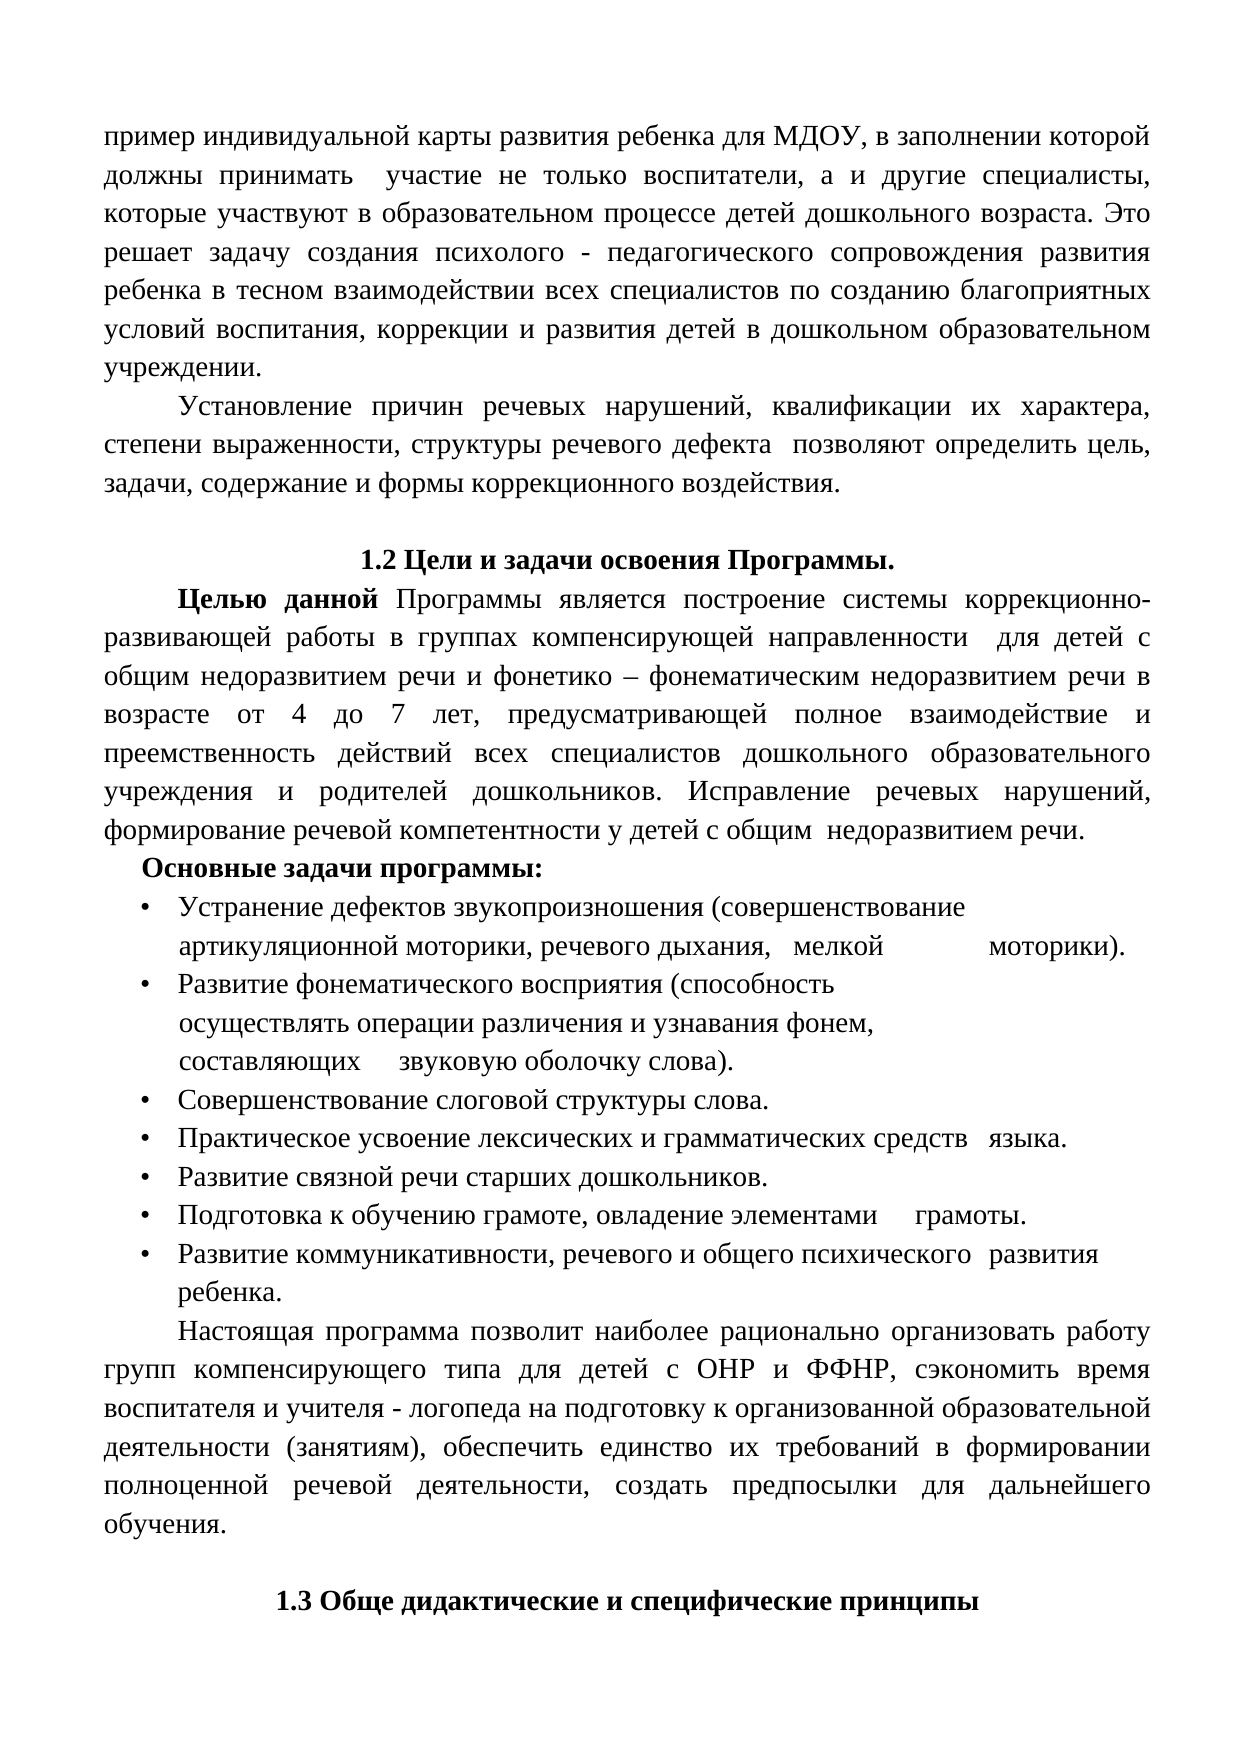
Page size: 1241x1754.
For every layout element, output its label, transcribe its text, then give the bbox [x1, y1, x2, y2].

list Развитие коммуникативности, речевого и общего психического развития ребенка. [140, 1236, 1152, 1308]
text Основные задачи программы: [103, 851, 1152, 884]
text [103, 118, 1152, 383]
text Целью данной Программы является построение системы коррекционно-развивающей работы в группах компенсирующей направленности для детей с общим недоразвитием речи и фонетико – фонематическим недоразвитием речи в возрасте от 4 до 7 лет, предусматривающей полное взаимодействие и преемственность действий всех специалистов дошкольного образовательного учреждения и родителей дошкольников. Исправление речевых нарушений, формирование речевой компетентности у детей с общим недоразвитием речи. [103, 581, 1152, 846]
text 1.3 Обще дидактические и специфические принципы [103, 1583, 1152, 1616]
list Совершенствование слоговой структуры слова. [140, 1082, 1152, 1115]
text 1.2 Цели и задачи освоения Программы. [103, 542, 1152, 576]
list Развитие связной речи старших дошкольников. [140, 1159, 1152, 1192]
text Установление причин речевых нарушений, квалификации их характера, степени выраженности, структуры речевого дефекта позволяют определить цель, задачи, содержание и формы коррекционного воздействия. [103, 388, 1152, 499]
list Подготовка к обучению грамоте, овладение элементами грамоты. [140, 1197, 1152, 1231]
list Развитие фонематического восприятия (способность осуществлять операции различения и узнавания фонем, составляющих звуковую оболочку слова). [140, 966, 1152, 1077]
text Настоящая программа позволит наиболее рационально организовать работу групп компенсирующего типа для детей с ОНР и ФФНР, сэкономить время воспитателя и учителя - логопеда на подготовку к организованной образовательной деятельности (занятиям), обеспечить единство их требований в формировании полноценной речевой деятельности, создать предпосылки для дальнейшего обучения. [103, 1313, 1152, 1539]
list Устранение дефектов звукопроизношения (совершенствование артикуляционной моторики, речевого дыхания, мелкой моторики). [140, 889, 1152, 961]
list Практическое усвоение лексических и грамматических средств языка. [140, 1120, 1152, 1154]
